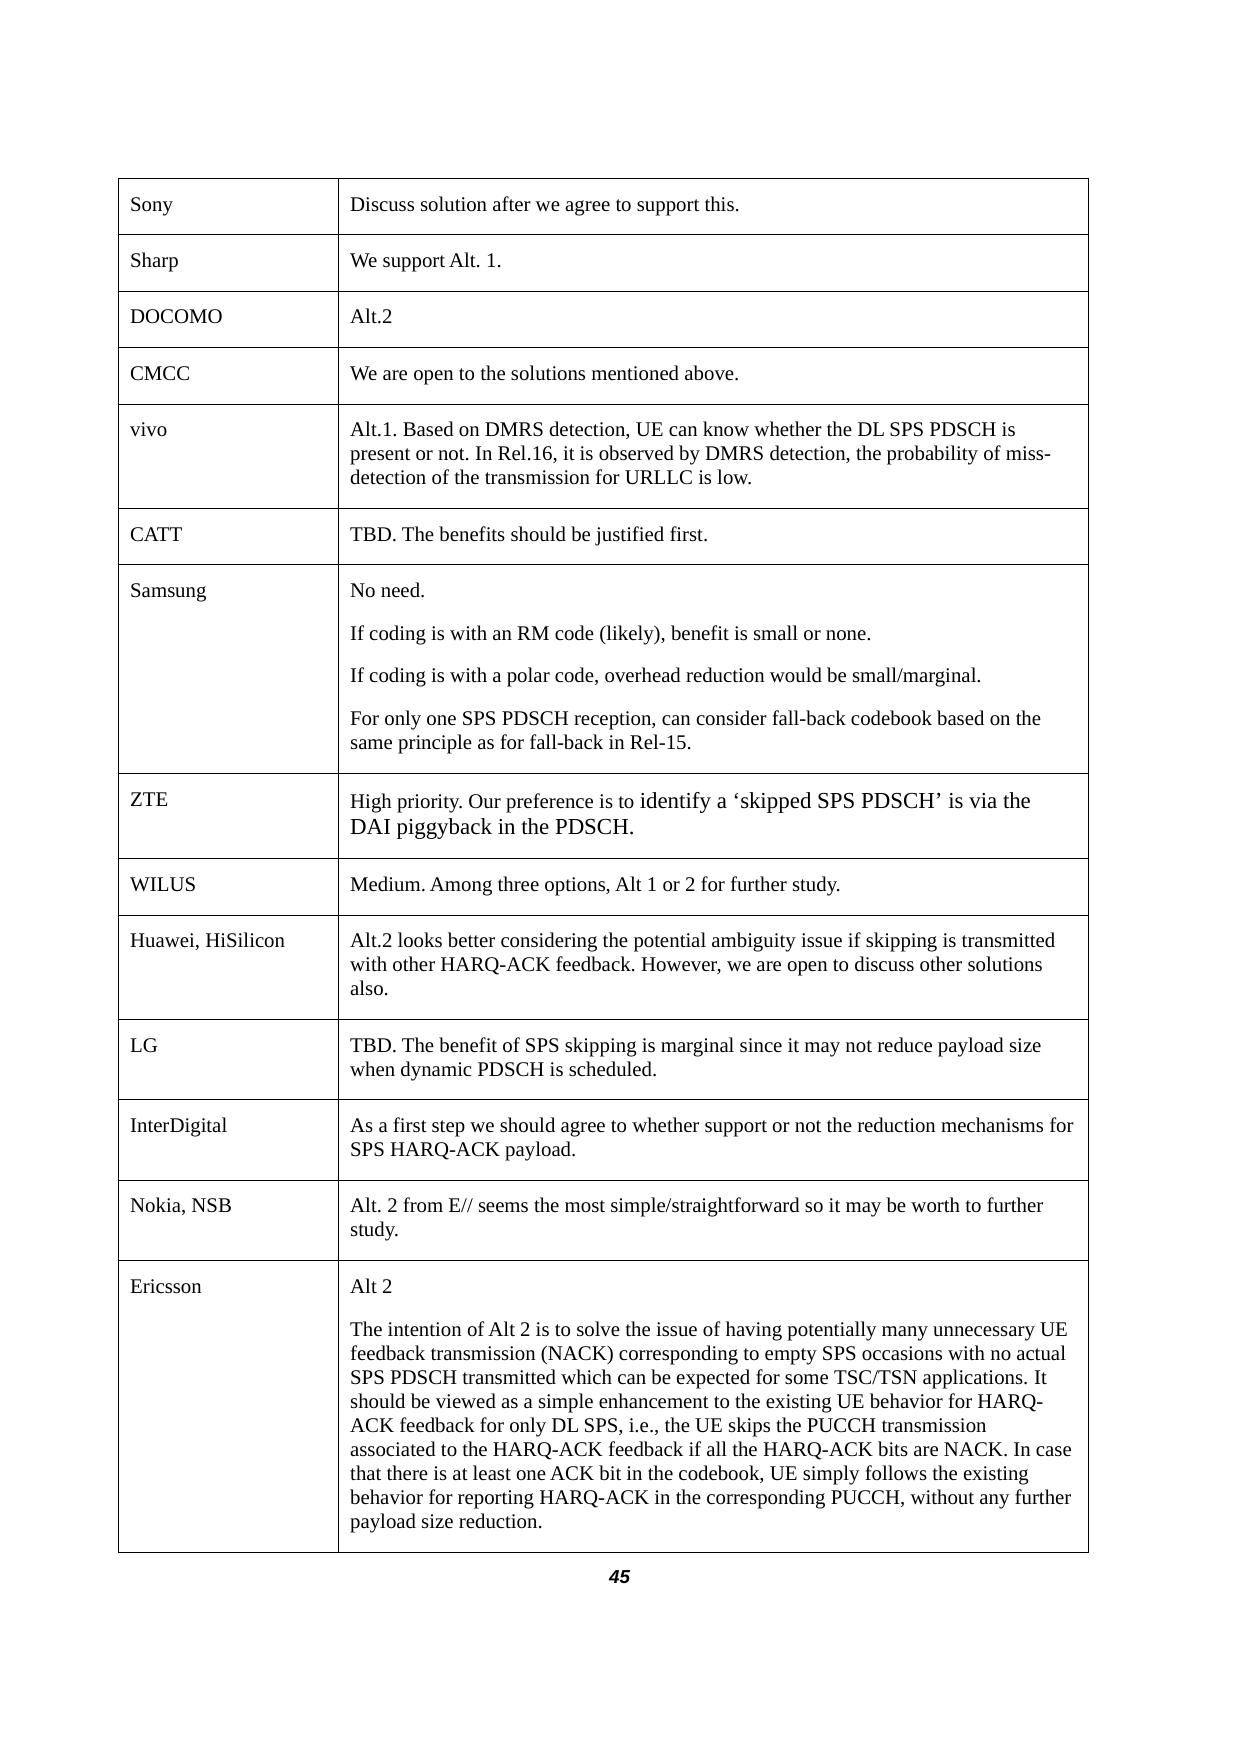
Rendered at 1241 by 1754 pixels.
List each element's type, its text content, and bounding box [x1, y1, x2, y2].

table_cell Ericsson [119, 1261, 338, 1552]
table_cell High priority. Our preference is to identify a ‘skipped SPS PDSCH’ is via the DAI piggyback in the PDSCH. [339, 774, 1088, 858]
table_cell TBD. The benefit of SPS skipping is marginal since it may not reduce payload size when dynamic PDSCH is scheduled. [339, 1020, 1088, 1099]
table_cell ZTE [119, 774, 338, 858]
table_cell Nokia, NSB [119, 1181, 338, 1260]
table_cell Discuss solution after we agree to support this. [339, 179, 1088, 234]
table_cell We support Alt. 1. [339, 235, 1088, 291]
table_cell vivo [119, 405, 338, 508]
table_cell As a first step we should agree to whether support or not the reduction mechanisms for SPS HARQ-ACK payload. [339, 1100, 1088, 1180]
table_cell Sharp [119, 235, 338, 291]
table_cell Sony [119, 179, 338, 234]
table_cell Alt 2 The intention of Alt 2 is to solve the issue of having potentially many unnecessary UE feedback transmission (NACK) corresponding to empty SPS occasions with no actual SPS PDSCH transmitted which can be expected for some TSC/TSN applications. It should be viewed as a simple enhancement to the existing UE behavior for HARQ-ACK feedback for only DL SPS, i.e., the UE skips the PUCCH transmission associated to the HARQ-ACK feedback if all the HARQ-ACK bits are NACK. In case that there is at least one ACK bit in the codebook, UE simply follows the existing behavior for reporting HARQ-ACK in the corresponding PUCCH, without any further payload size reduction. [339, 1261, 1088, 1552]
table_cell InterDigital [119, 1100, 338, 1180]
table_cell TBD. The benefits should be justified first. [339, 509, 1088, 564]
table_cell CATT [119, 509, 338, 564]
table_cell CMCC [119, 348, 338, 403]
table_cell Medium. Among three options, Alt 1 or 2 for further study. [339, 859, 1088, 914]
table_cell WILUS [119, 859, 338, 914]
table_cell DOCOMO [119, 292, 338, 347]
table_cell Alt.2 looks better considering the potential ambiguity issue if skipping is transmitted with other HARQ-ACK feedback. However, we are open to discuss other solutions also. [339, 916, 1088, 1019]
table_cell Alt.1. Based on DMRS detection, UE can know whether the DL SPS PDSCH is present or not. In Rel.16, it is observed by DMRS detection, the probability of miss-detection of the transmission for URLLC is low. [339, 405, 1088, 508]
table_cell Alt. 2 from E// seems the most simple/straightforward so it may be worth to further study. [339, 1181, 1088, 1260]
table_cell Samsung [119, 565, 338, 773]
table_cell We are open to the solutions mentioned above. [339, 348, 1088, 403]
table_cell Huawei, HiSilicon [119, 916, 338, 1019]
table_cell LG [119, 1020, 338, 1099]
table_cell No need. If coding is with an RM code (likely), benefit is small or none. If coding is with a polar code, overhead reduction would be small/marginal. For only one SPS PDSCH reception, can consider fall-back codebook based on the same principle as for fall-back in Rel-15. [339, 565, 1088, 773]
table_cell Alt.2 [339, 292, 1088, 347]
